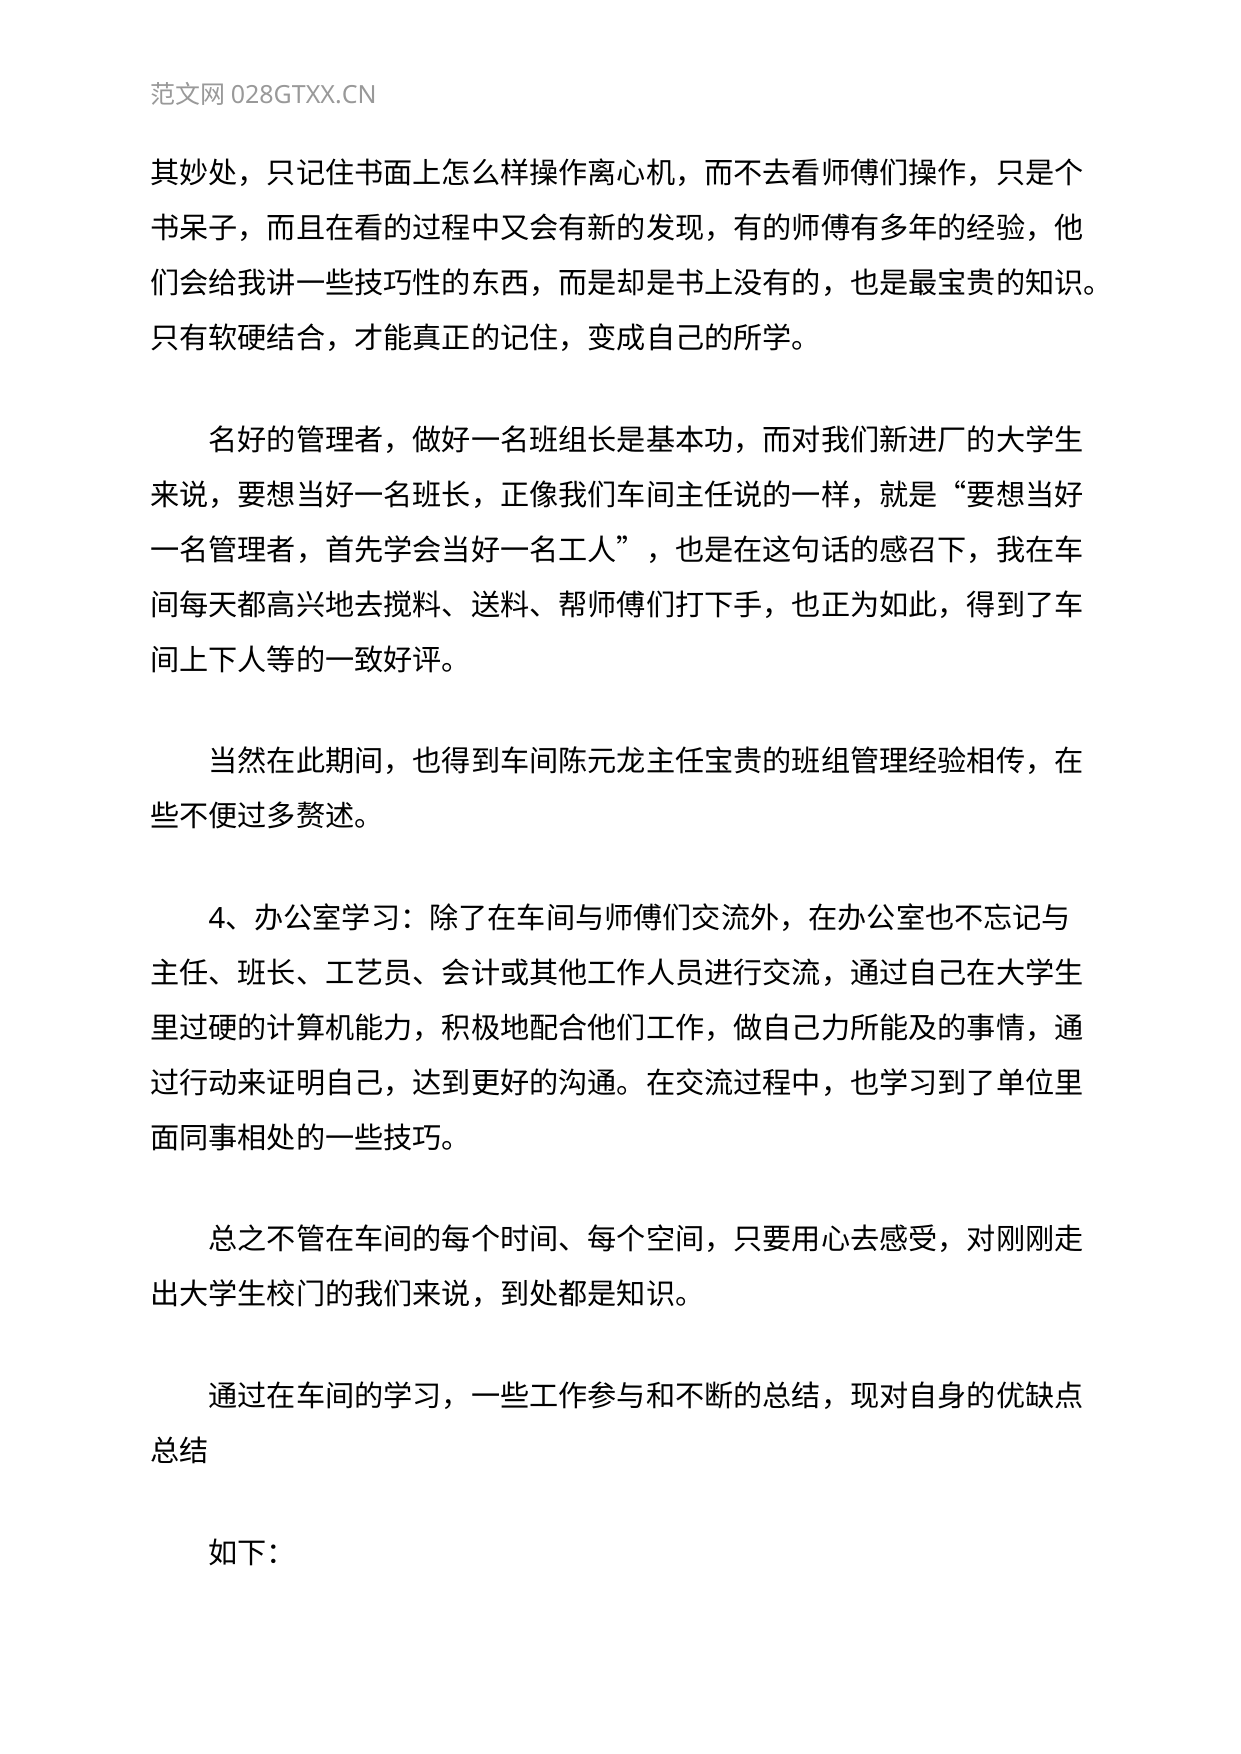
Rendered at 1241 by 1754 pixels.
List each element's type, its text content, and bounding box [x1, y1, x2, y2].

text 通过在车间的学习，一些工作参与和不断的总结，现对自身的优缺点总结 [150, 1373, 1090, 1470]
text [150, 150, 1090, 357]
text 4、办公室学习：除了在车间与师傅们交流外，在办公室也不忘记与主任、班长、工艺员、会计或其他工作人员进行交流，通过自己在大学生里过硬的计算机能力，积极地配合他们工作，做自己力所能及的事情，通过行动来证明自己，达到更好的沟通。在交流过程中，也学习到了单位里面同事相处的一些技巧。 [150, 894, 1090, 1156]
text 总之不管在车间的每个时间、每个空间，只要用心去感受，对刚刚走出大学生校门的我们来说，到处都是知识。 [150, 1216, 1090, 1313]
text 当然在此期间，也得到车间陈元龙主任宝贵的班组管理经验相传，在些不便过多赘述。 [150, 738, 1090, 835]
text 如下： [150, 1529, 1090, 1572]
text 名好的管理者，做好一名班组长是基本功，而对我们新进厂的大学生来说，要想当好一名班长，正像我们车间主任说的一样，就是“要想当好一名管理者，首先学会当好一名工人”，也是在这句话的感召下，我在车间每天都高兴地去搅料、送料、帮师傅们打下手，也正为如此，得到了车间上下人等的一致好评。 [150, 416, 1090, 678]
